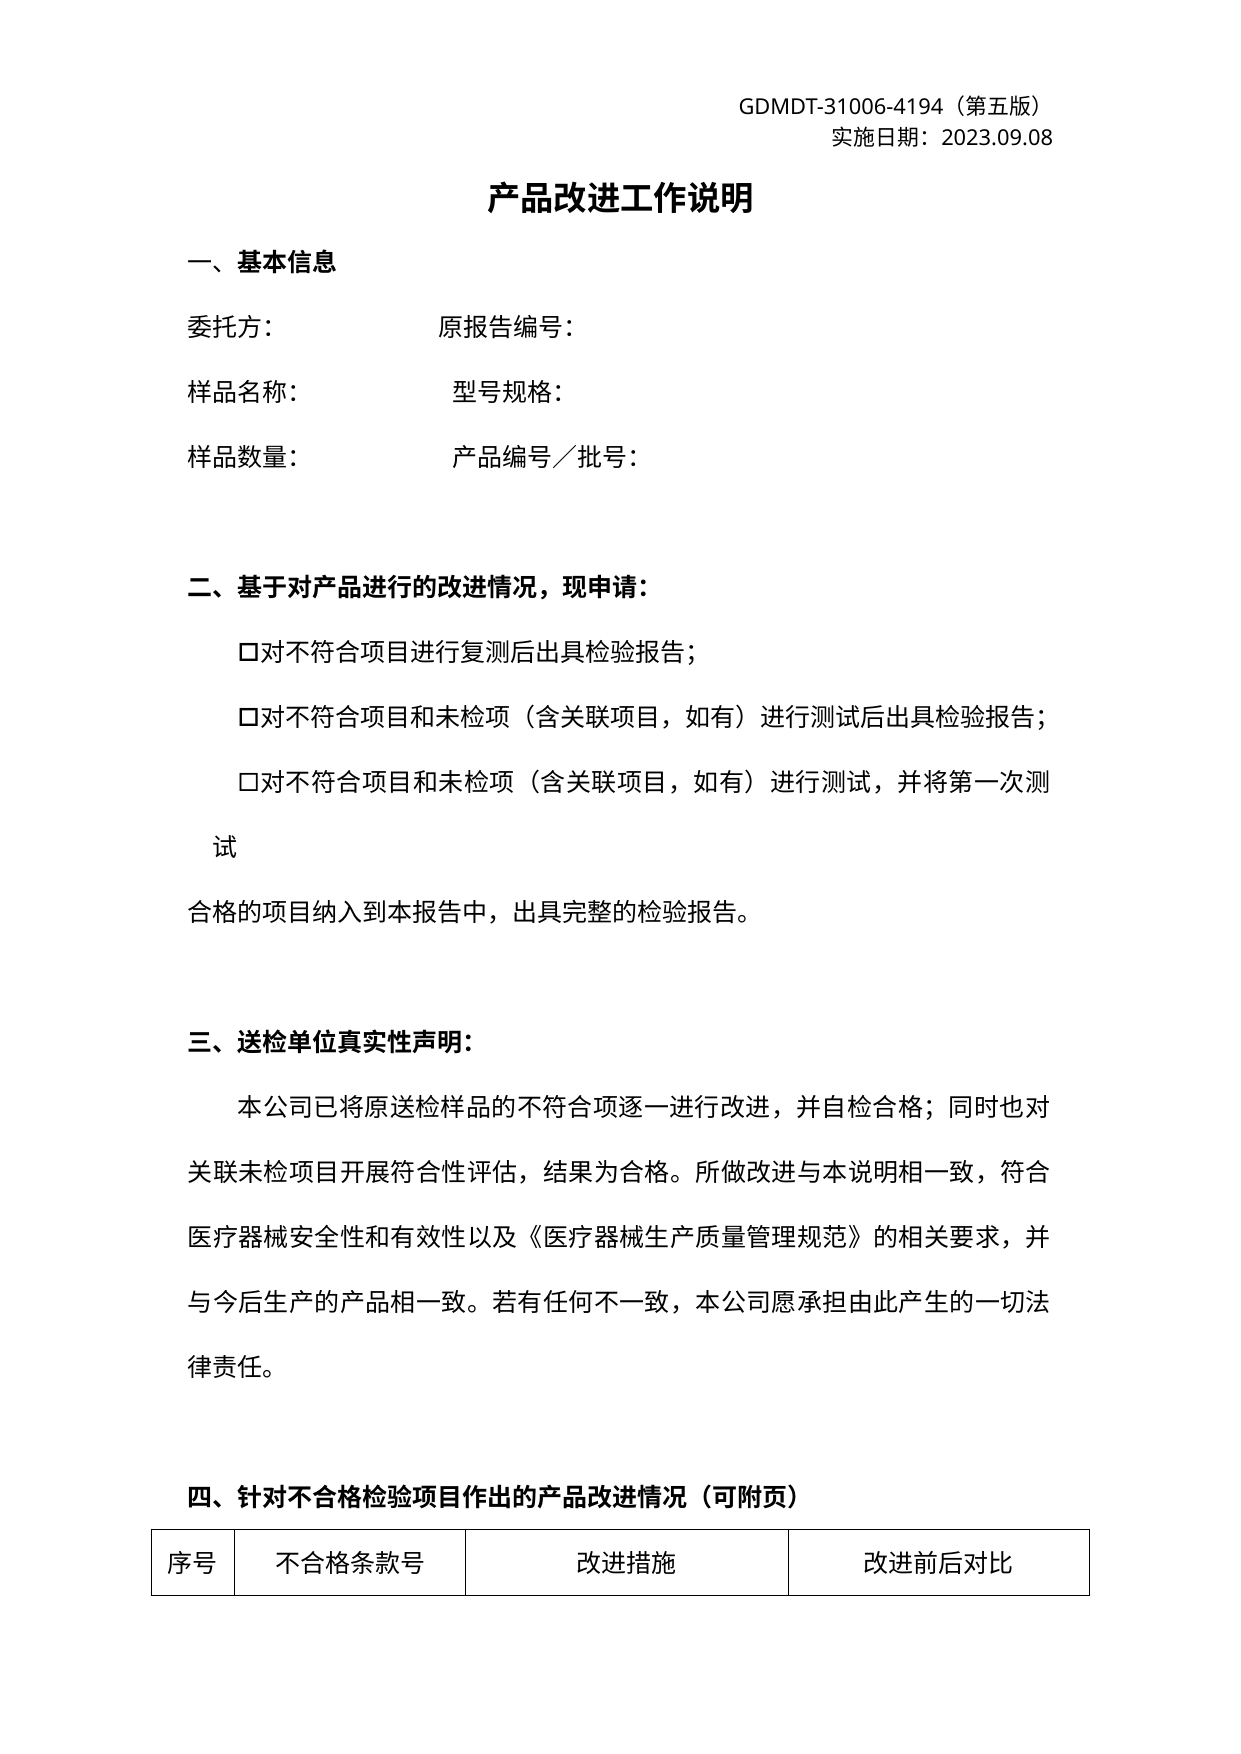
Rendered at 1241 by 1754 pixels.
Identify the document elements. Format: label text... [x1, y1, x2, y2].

text 二、基于对产品进行的改进情况，现申请： [187, 553, 1053, 618]
text 四、针对不合格检验项目作出的产品改进情况（可附页） [187, 1463, 1053, 1528]
text 对不符合项目和未检项（含关联项目，如有）进行测试后出具检验报告； [187, 683, 1053, 748]
list 基本信息 [187, 228, 1053, 293]
text 样品数量： 产品编号／批号： [187, 423, 1053, 488]
text 合格的项目纳入到本报告中，出具完整的检验报告。 [187, 878, 1053, 943]
table_header 序号 [152, 1530, 234, 1594]
table_header 不合格条款号 [235, 1530, 465, 1594]
text 委托方： 原报告编号： [187, 293, 1053, 358]
table_header 改进前后对比 [789, 1530, 1089, 1594]
text 对不符合项目和未检项（含关联项目，如有）进行测试，并将第一次测试 [212, 748, 1053, 878]
text 本公司已将原送检样品的不符合项逐一进行改进，并自检合格；同时也对关联未检项目开展符合性评估，结果为合格。所做改进与本说明相一致，符合医疗器械安全性和有效性以及《医疗器械生产质量管理规范》的相关要求，并与今后生产的产品相一致。若有任何不一致，本公司愿承担由此产生的一切法律责任。 [187, 1073, 1053, 1398]
text 产品改进工作说明 [187, 163, 1053, 228]
table_header 改进措施 [466, 1530, 788, 1594]
text 对不符合项目进行复测后出具检验报告； [187, 618, 1053, 683]
text 三、送检单位真实性声明： [187, 1008, 1053, 1073]
text 样品名称： 型号规格： [187, 358, 1053, 423]
